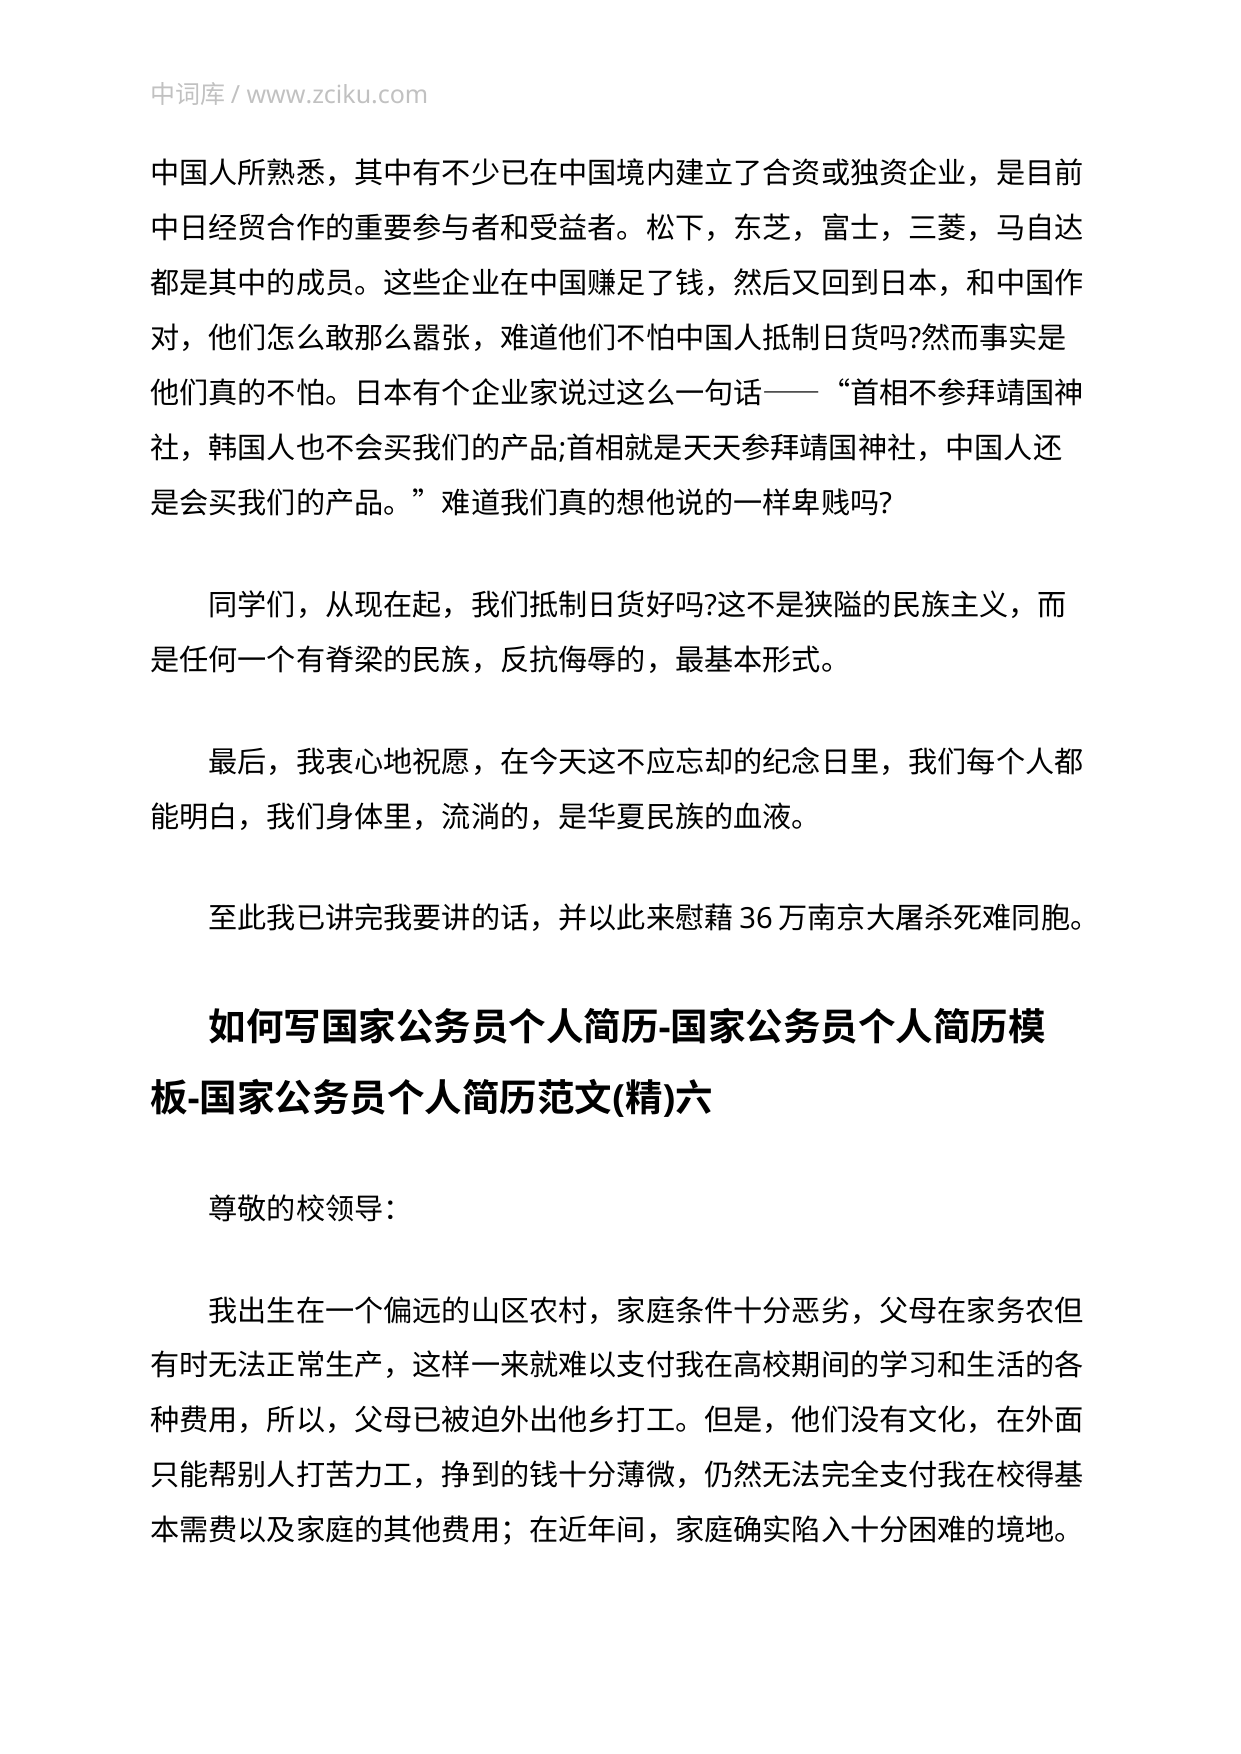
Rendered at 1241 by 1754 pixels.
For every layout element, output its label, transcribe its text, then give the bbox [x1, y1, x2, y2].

text 同学们，从现在起，我们抵制日货好吗?这不是狭隘的民族主义，而是任何一个有脊梁的民族，反抗侮辱的，最基本形式。 [150, 582, 1090, 679]
text 如何写国家公务员个人简历-国家公务员个人简历模板-国家公务员个人简历范文(精)六 [150, 997, 1090, 1122]
text 尊敬的校领导： [150, 1185, 1090, 1228]
text 最后，我衷心地祝愿，在今天这不应忘却的纪念日里，我们每个人都能明白，我们身体里，流淌的，是华夏民族的血液。 [150, 738, 1090, 836]
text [150, 150, 1090, 522]
text 至此我已讲完我要讲的话，并以此来慰藉36万南京大屠杀死难同胞。 [150, 895, 1090, 937]
text 我出生在一个偏远的山区农村，家庭条件十分恶劣，父母在家务农但有时无法正常生产，这样一来就难以支付我在高校期间的学习和生活的各种费用，所以，父母已被迫外出他乡打工。但是，他们没有文化，在外面只能帮别人打苦力工，挣到的钱十分薄微，仍然无法完全支付我在校得基本需费以及家庭的其他费用；在近年间，家庭确实陷入十分困难的境地。 [150, 1287, 1090, 1549]
